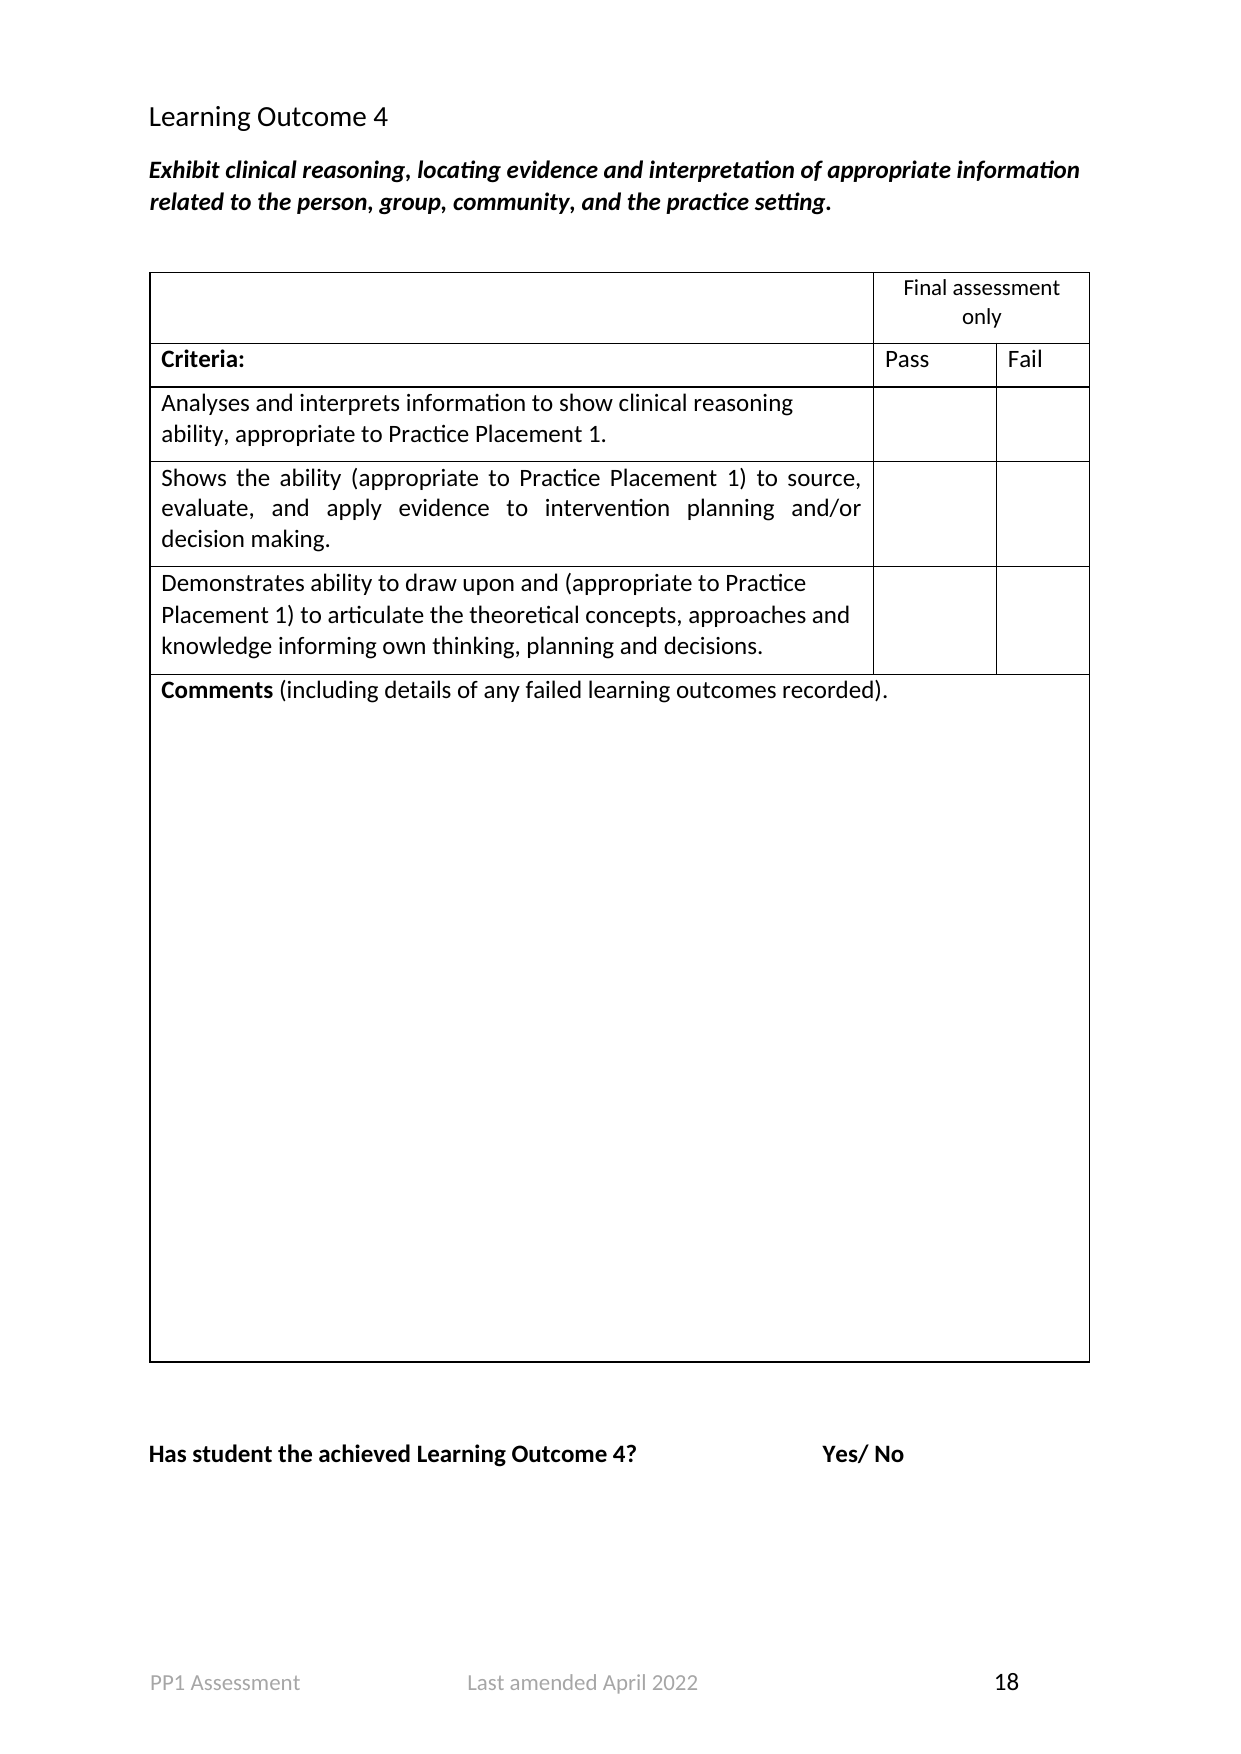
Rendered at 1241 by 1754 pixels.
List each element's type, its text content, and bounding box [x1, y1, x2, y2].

text Has student the achieved Learning Outcome 4? Yes/ No [148, 1438, 1091, 1469]
table_cell [997, 567, 1089, 673]
table_cell [874, 567, 996, 673]
table_header [151, 273, 873, 342]
table_cell [997, 388, 1089, 461]
table_cell [874, 388, 996, 461]
table_cell Shows the ability (appropriate to Practice Placement 1) to source, evaluate, and apply evidence to intervention planning and/or decision making. [151, 462, 873, 566]
table_cell Fail [997, 344, 1089, 386]
table_cell [874, 462, 996, 566]
table_cell Analyses and interprets information to show clinical reasoning ability, appropriate to Practice Placement 1. [151, 388, 873, 461]
table_cell Criteria: [151, 344, 873, 386]
table_cell Demonstrates ability to draw upon and (appropriate to Practice Placement 1) to articulate the theoretical concepts, approaches and knowledge informing own thinking, planning and decisions. [151, 567, 873, 673]
subtitle Learning Outcome 4 [148, 98, 1091, 133]
table_header Final assessment only [874, 273, 1089, 342]
table_cell [997, 462, 1089, 566]
text Exhibit clinical reasoning, locating evidence and interpretation of appropriate information related to the person, group, community, and the practice setting. [148, 154, 1091, 216]
table_cell Comments (including details of any failed learning outcomes recorded). [151, 675, 1089, 1361]
table_cell Pass [874, 344, 996, 386]
